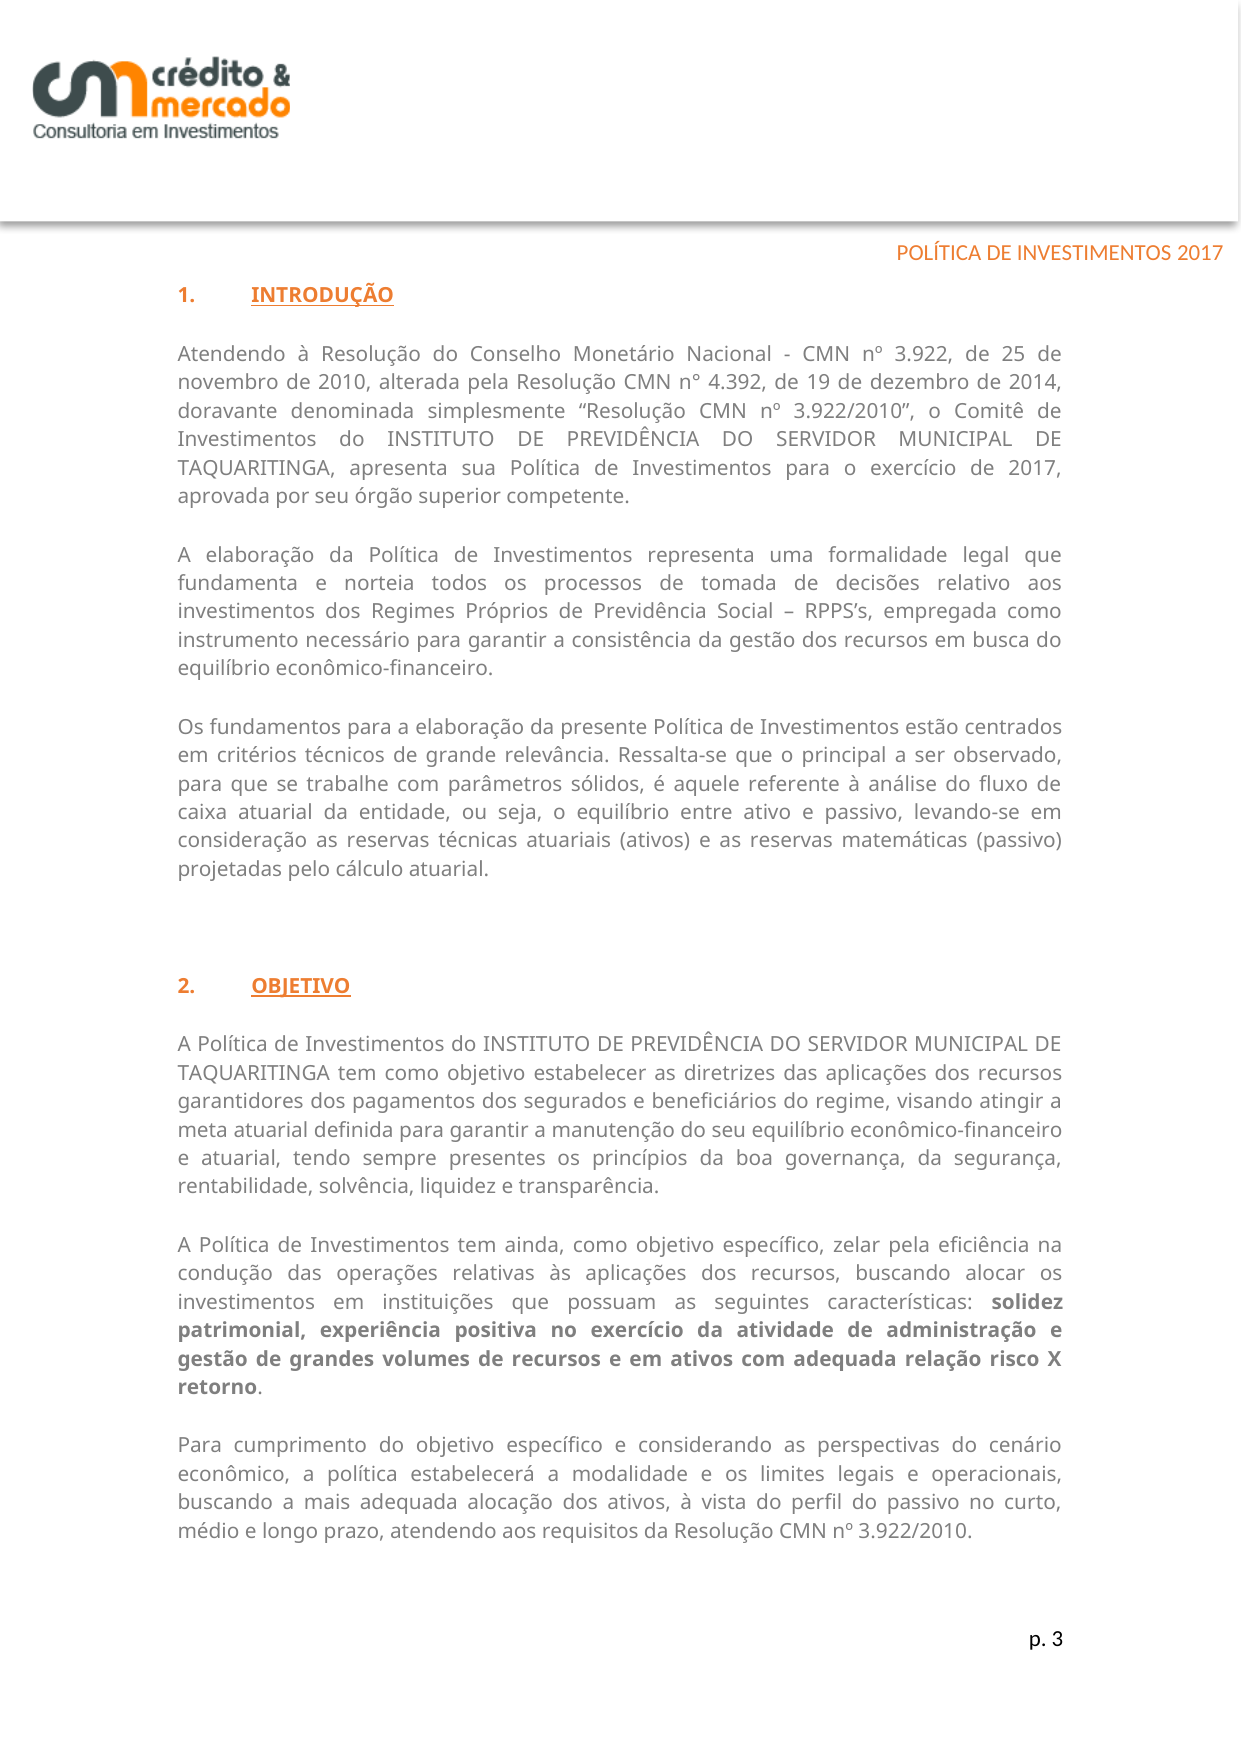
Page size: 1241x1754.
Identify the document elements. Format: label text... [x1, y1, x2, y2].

subtitle OBJETIVO [177, 971, 1063, 999]
text A Política de Investimentos do INSTITUTO DE PREVIDÊNCIA DO SERVIDOR MUNICIPAL DE TAQUARITINGA tem como objetivo estabelecer as diretrizes das aplicações dos recursos garantidores dos pagamentos dos segurados e beneficiários do regime, visando atingir a meta atuarial definida para garantir a manutenção do seu equilíbrio econômico-financeiro e atuarial, tendo sempre presentes os princípios da boa governança, da segurança, rentabilidade, solvência, liquidez e transparência. [177, 1029, 1063, 1200]
picture [32, 56, 290, 145]
text Os fundamentos para a elaboração da presente Política de Investimentos estão centrados em critérios técnicos de grande relevância. Ressalta-se que o principal a ser observado, para que se trabalhe com parâmetros sólidos, é aquele referente à análise do fluxo de caixa atuarial da entidade, ou seja, o equilíbrio entre ativo e passivo, levando-se em consideração as reservas técnicas atuariais (ativos) e as reservas matemáticas (passivo) projetadas pelo cálculo atuarial. [177, 712, 1063, 882]
text Para cumprimento do objetivo específico e considerando as perspectivas do cenário econômico, a política estabelecerá a modalidade e os limites legais e operacionais, buscando a mais adequada alocação dos ativos, à vista do perfil do passivo no curto, médio e longo prazo, atendendo aos requisitos da Resolução CMN nº 3.922/2010. [177, 1431, 1063, 1544]
text Atendendo à Resolução do Conselho Monetário Nacional - CMN nº 3.922, de 25 de novembro de 2010, alterada pela Resolução CMN n° 4.392, de 19 de dezembro de 2014, doravante denominada simplesmente “Resolução CMN nº 3.922/2010”, o Comitê de Investimentos do INSTITUTO DE PREVIDÊNCIA DO SERVIDOR MUNICIPAL DE TAQUARITINGA, apresenta sua Política de Investimentos para o exercício de 2017, aprovada por seu órgão superior competente. [177, 339, 1063, 510]
text A Política de Investimentos tem ainda, como objetivo específico, zelar pela eficiência na condução das operações relativas às aplicações dos recursos, buscando alocar os investimentos em instituições que possuam as seguintes características: solidez patrimonial, experiência positiva no exercício da atividade de administração e gestão de grandes volumes de recursos e em ativos com adequada relação risco X retorno. [177, 1230, 1063, 1401]
text A elaboração da Política de Investimentos representa uma formalidade legal que fundamenta e norteia todos os processos de tomada de decisões relativo aos investimentos dos Regimes Próprios de Previdência Social – RPPS’s, empregada como instrumento necessário para garantir a consistência da gestão dos recursos em busca do equilíbrio econômico-financeiro. [177, 540, 1063, 682]
subtitle INTRODUÇÃO [177, 281, 1063, 309]
